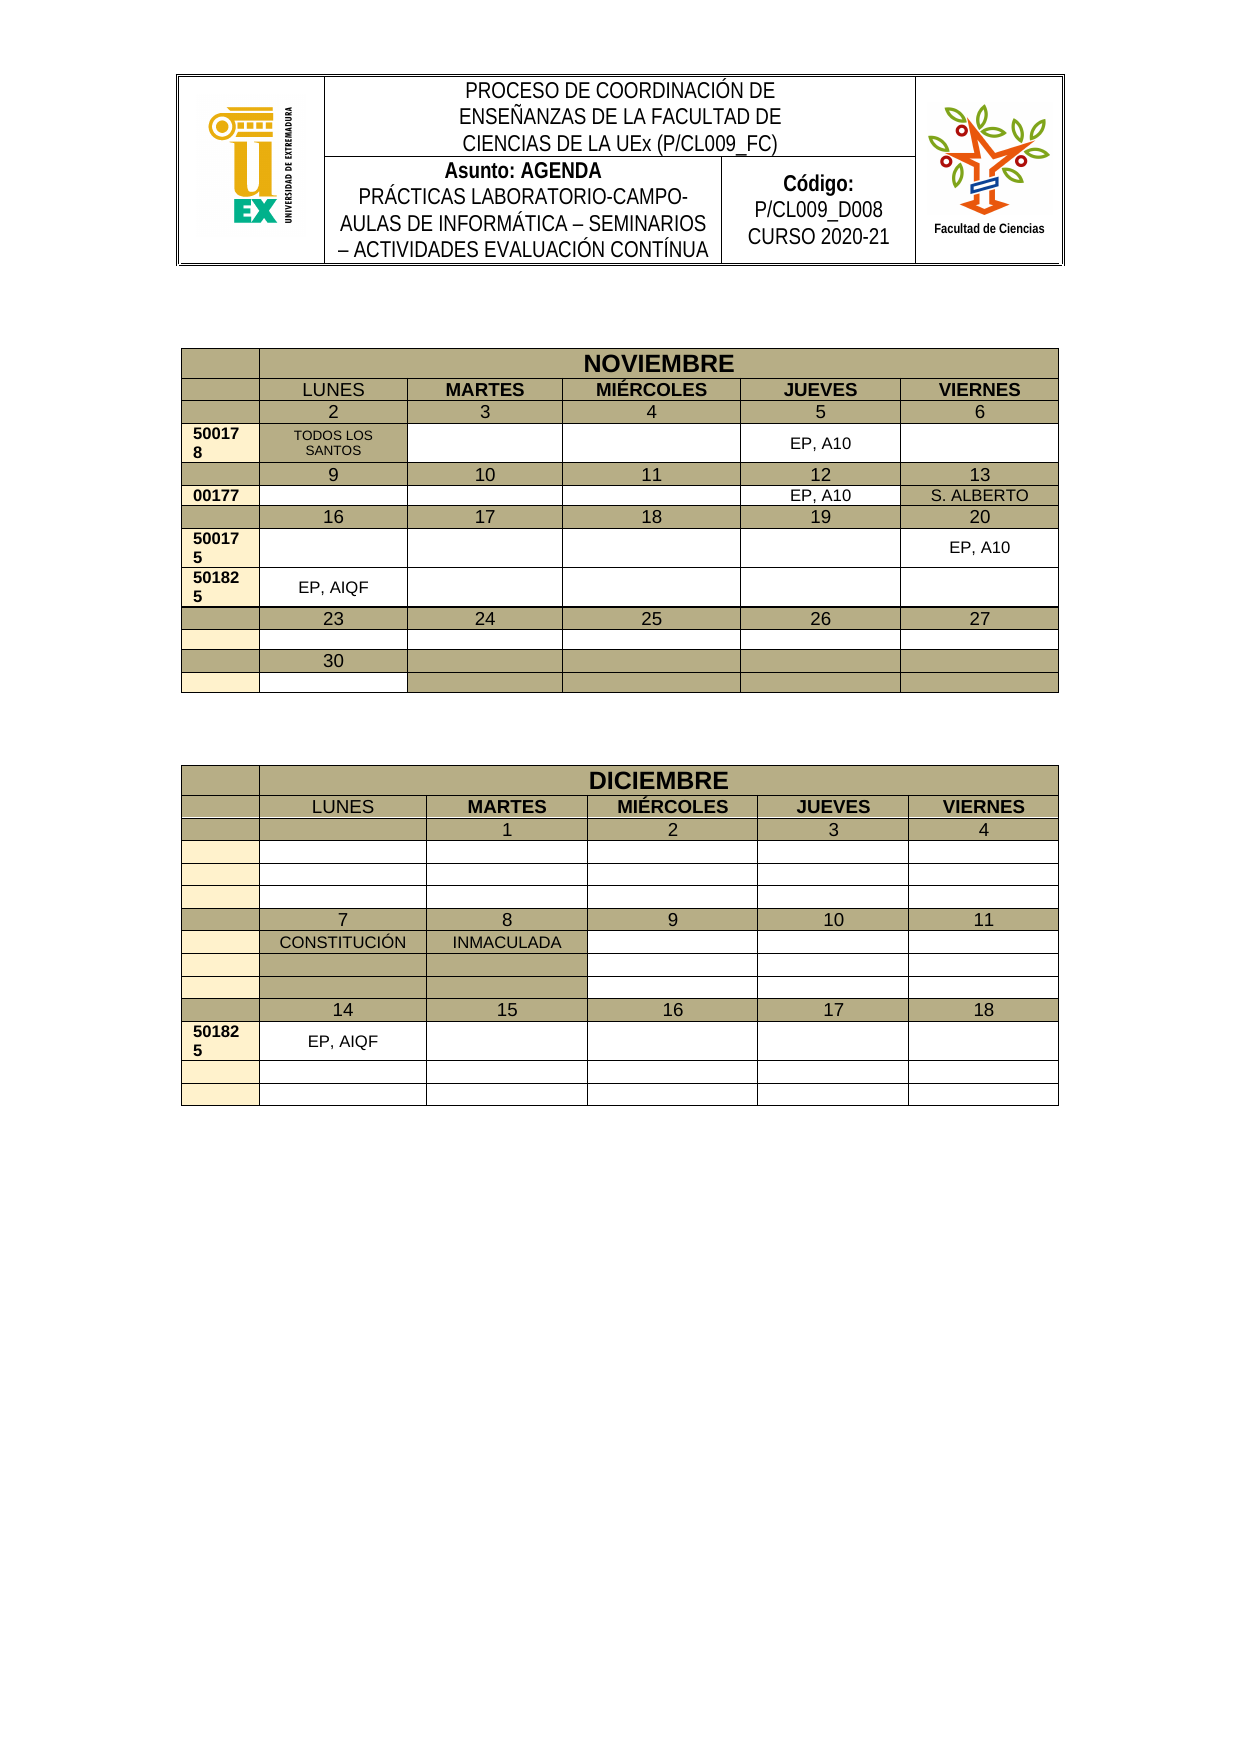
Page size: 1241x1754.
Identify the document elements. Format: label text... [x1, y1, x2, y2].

table_cell 2 [260, 401, 407, 423]
table_cell [182, 673, 259, 692]
table_cell [427, 886, 587, 908]
table_cell [909, 1084, 1058, 1105]
table_cell [260, 841, 426, 863]
picture [196, 94, 306, 237]
table_cell [901, 424, 1058, 462]
table_cell 3 [408, 401, 562, 423]
table_cell [260, 977, 426, 998]
table_cell TODOS LOS SANTOS [260, 424, 407, 462]
table_cell 30 [260, 650, 407, 672]
table_cell 00177 [182, 486, 259, 505]
table_cell [909, 886, 1058, 908]
table_cell [408, 529, 562, 567]
table_cell [427, 1022, 587, 1060]
table_cell MARTES [427, 796, 587, 817]
table_cell [909, 1061, 1058, 1083]
table_cell [563, 486, 740, 505]
table_cell [182, 977, 259, 998]
table_cell [182, 909, 259, 930]
table_cell 11 [563, 463, 740, 485]
table_cell MIÉRCOLES [588, 796, 757, 817]
table_cell 17 [758, 999, 908, 1021]
table_cell 18 [563, 506, 740, 528]
table_cell 16 [588, 999, 757, 1021]
table_cell [758, 1022, 908, 1060]
table_cell [427, 1084, 587, 1105]
table_cell 27 [901, 608, 1058, 629]
table_cell MIÉRCOLES [563, 379, 740, 400]
table_cell [182, 401, 259, 423]
table_cell [741, 568, 900, 606]
table_cell 1 [427, 819, 587, 840]
table_cell JUEVES [741, 379, 900, 400]
table_cell 500175 [182, 529, 259, 567]
table_cell [901, 650, 1058, 672]
table_cell [408, 630, 562, 649]
table_cell [563, 529, 740, 567]
table_cell [758, 977, 908, 998]
table_cell [182, 864, 259, 885]
table_cell [182, 1061, 259, 1083]
table_cell EP, A10 [901, 529, 1058, 567]
table_cell [563, 650, 740, 672]
table_cell [182, 819, 259, 840]
picture [926, 102, 1053, 215]
table_cell 19 [741, 506, 900, 528]
table_cell [182, 630, 259, 649]
table_cell 20 [901, 506, 1058, 528]
table_cell [909, 1022, 1058, 1060]
table_cell [588, 841, 757, 863]
table_cell 11 [909, 909, 1058, 930]
table_cell [182, 379, 259, 400]
table_cell [741, 630, 900, 649]
table_cell 18 [909, 999, 1058, 1021]
table_cell [588, 886, 757, 908]
table_cell [588, 1084, 757, 1105]
table_cell [408, 568, 562, 606]
table_cell 6 [901, 401, 1058, 423]
table_cell [588, 931, 757, 953]
table_header DICIEMBRE [260, 766, 1058, 795]
table_cell [427, 977, 587, 998]
table_cell 17 [408, 506, 562, 528]
table_cell [182, 886, 259, 908]
table_cell CONSTITUCIÓN [260, 931, 426, 953]
table_cell 15 [427, 999, 587, 1021]
table_cell EP, AIQF [260, 1022, 426, 1060]
table_cell INMACULADA [427, 931, 587, 953]
table_cell [909, 954, 1058, 976]
table_cell [260, 673, 407, 692]
table_cell [563, 568, 740, 606]
table_cell [758, 886, 908, 908]
table_cell [427, 1061, 587, 1083]
table_cell [588, 1022, 757, 1060]
table_cell 4 [909, 819, 1058, 840]
table_cell [758, 1084, 908, 1105]
table_cell [909, 864, 1058, 885]
table_cell [741, 650, 900, 672]
table_cell 14 [260, 999, 426, 1021]
table_cell VIERNES [909, 796, 1058, 817]
table_cell 26 [741, 608, 900, 629]
table_header [182, 349, 259, 378]
table_cell 10 [408, 463, 562, 485]
table_cell [901, 673, 1058, 692]
table_cell [260, 886, 426, 908]
table_cell [741, 529, 900, 567]
table_cell [260, 1084, 426, 1105]
table_cell 10 [758, 909, 908, 930]
table_cell 12 [741, 463, 900, 485]
table_cell 4 [563, 401, 740, 423]
table_cell [427, 841, 587, 863]
table_cell 9 [588, 909, 757, 930]
table_cell [182, 796, 259, 817]
table_cell [182, 931, 259, 953]
table_cell [741, 673, 900, 692]
table_cell [563, 630, 740, 649]
table_cell LUNES [260, 379, 407, 400]
table_cell [758, 931, 908, 953]
table_cell EP, A10 [741, 486, 900, 505]
table_cell [182, 841, 259, 863]
table_cell [260, 954, 426, 976]
table_cell VIERNES [901, 379, 1058, 400]
table_cell MARTES [408, 379, 562, 400]
table_cell 25 [563, 608, 740, 629]
table_cell [182, 608, 259, 629]
table_cell [408, 424, 562, 462]
table_cell [758, 841, 908, 863]
table_cell [260, 630, 407, 649]
table_cell 500178 [182, 424, 259, 462]
table_cell [758, 864, 908, 885]
table_cell EP, A10 [741, 424, 900, 462]
table_cell [260, 529, 407, 567]
table_cell EP, AIQF [260, 568, 407, 606]
table_cell 16 [260, 506, 407, 528]
table_cell 23 [260, 608, 407, 629]
table_header NOVIEMBRE [260, 349, 1058, 378]
table_cell 501825 [182, 1022, 259, 1060]
table_cell 13 [901, 463, 1058, 485]
table_cell [260, 864, 426, 885]
table_cell [901, 568, 1058, 606]
table_cell [260, 819, 426, 840]
table_cell [563, 424, 740, 462]
table_cell [260, 1061, 426, 1083]
table_cell [260, 486, 407, 505]
table_cell 7 [260, 909, 426, 930]
table_cell 8 [427, 909, 587, 930]
table_cell [901, 630, 1058, 649]
table_cell 3 [758, 819, 908, 840]
table_cell [563, 673, 740, 692]
table_cell [588, 954, 757, 976]
table_cell [427, 864, 587, 885]
table_cell 24 [408, 608, 562, 629]
table_cell [588, 864, 757, 885]
table_cell [588, 977, 757, 998]
table_cell [182, 463, 259, 485]
table_cell 9 [260, 463, 407, 485]
table_cell [182, 650, 259, 672]
table_cell [182, 999, 259, 1021]
table_cell 2 [588, 819, 757, 840]
table_cell [408, 650, 562, 672]
table_cell [588, 1061, 757, 1083]
table_cell [182, 1084, 259, 1105]
table_cell [758, 1061, 908, 1083]
table_cell [909, 841, 1058, 863]
table_cell [909, 931, 1058, 953]
table_cell 501825 [182, 568, 259, 606]
table_cell [182, 954, 259, 976]
table_cell [408, 486, 562, 505]
table_cell S. ALBERTO [901, 486, 1058, 505]
table_cell [427, 954, 587, 976]
table_cell [182, 506, 259, 528]
table_cell [758, 954, 908, 976]
table_cell 5 [741, 401, 900, 423]
table_cell LUNES [260, 796, 426, 817]
table_cell JUEVES [758, 796, 908, 817]
table_cell [408, 673, 562, 692]
table_header [182, 766, 259, 795]
table_cell [909, 977, 1058, 998]
